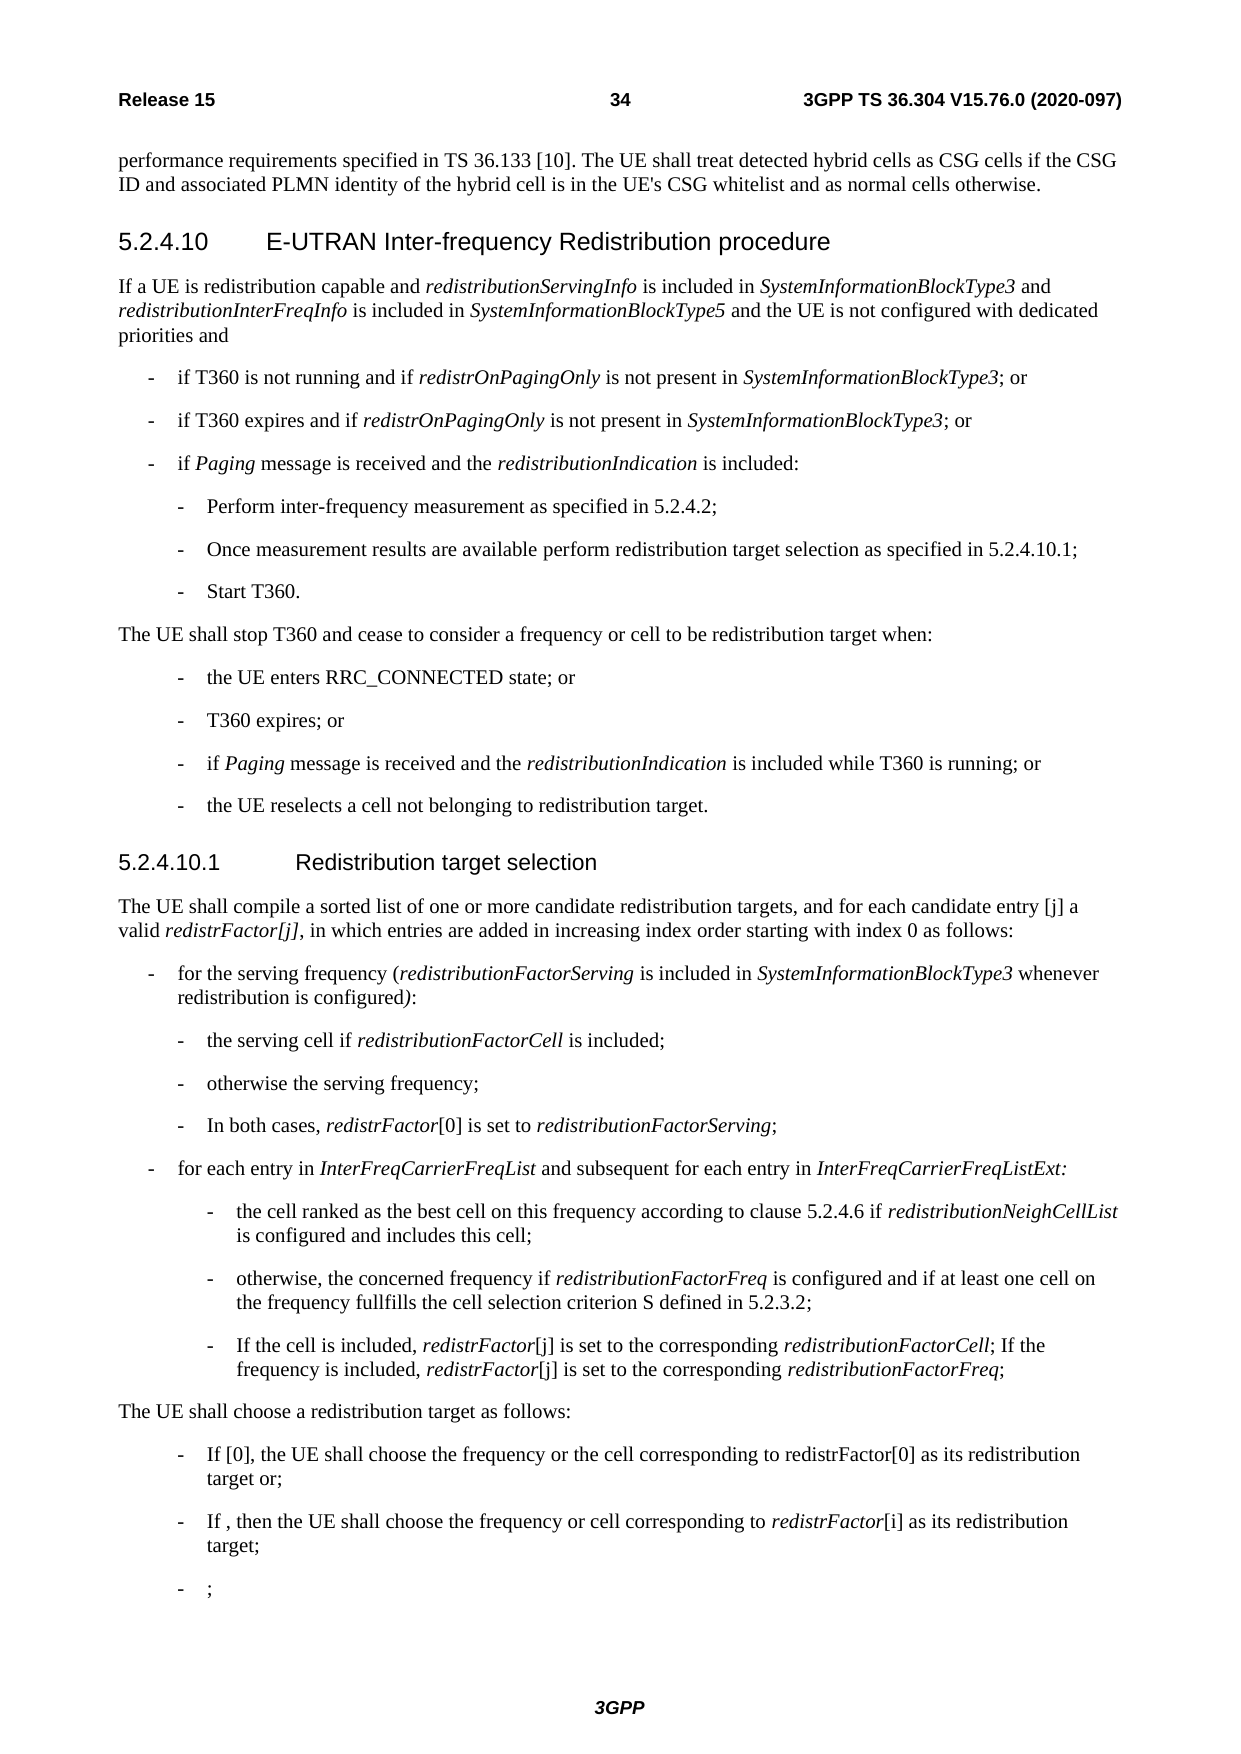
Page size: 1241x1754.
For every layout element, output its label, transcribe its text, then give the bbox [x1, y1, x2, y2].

text The UE shall stop T360 and cease to consider a frequency or cell to be redistribution target when: [118, 622, 1122, 646]
text - the serving cell if redistributionFactorCell is included; [177, 1028, 1122, 1052]
text - if Paging message is received and the redistributionIndication is included: [148, 451, 1122, 475]
text - the UE reselects a cell not belonging to redistribution target. [177, 793, 1122, 817]
subtitle 5.2.4.10 E-UTRAN Inter-frequency Redistribution procedure [118, 227, 1122, 256]
text - Perform inter-frequency measurement as specified in 5.2.4.2; [177, 494, 1122, 518]
text - for the serving frequency (redistributionFactorServing is included in SystemInformationBlockType3 whenever redistribution is configured): [148, 961, 1122, 1009]
text - for each entry in InterFreqCarrierFreqList and subsequent for each entry in InterFreqCarrierFreqListExt: [148, 1156, 1122, 1180]
text - If the cell is included, redistrFactor[j] is set to the corresponding redistributionFactorCell; If the frequency is included, redistrFactor[j] is set to the corresponding redistributionFactorFreq; [207, 1333, 1122, 1381]
text - otherwise, the concerned frequency if redistributionFactorFreq is configured and if at least one cell on the frequency fullfills the cell selection criterion S defined in 5.2.3.2; [207, 1266, 1122, 1314]
text - In both cases, redistrFactor[0] is set to redistributionFactorServing; [177, 1113, 1122, 1137]
text - if T360 is not running and if redistrOnPagingOnly is not present in SystemInformationBlockType3; or [148, 365, 1122, 389]
text - If [0], the UE shall choose the frequency or the cell corresponding to redistrFactor[0] as its redistribution target or; [177, 1442, 1122, 1490]
text If a UE is redistribution capable and redistributionServingInfo is included in SystemInformationBlockType3 and redistributionInterFreqInfo is included in SystemInformationBlockType5 and the UE is not configured with dedicated priorities and [118, 274, 1122, 347]
text The UE shall choose a redistribution target as follows: [118, 1399, 1122, 1423]
text - the UE enters RRC_CONNECTED state; or [177, 665, 1122, 689]
text - Start T360. [177, 579, 1122, 603]
text - the cell ranked as the best cell on this frequency according to clause 5.2.4.6 if redistributionNeighCellList is configured and includes this cell; [207, 1199, 1122, 1247]
text - ; [177, 1576, 1122, 1600]
text - if T360 expires and if redistrOnPagingOnly is not present in SystemInformationBlockType3; or [148, 408, 1122, 432]
subtitle 5.2.4.10.1 Redistribution target selection [118, 849, 1122, 875]
text - T360 expires; or [177, 708, 1122, 732]
text - Once measurement results are available perform redistribution target selection as specified in 5.2.4.10.1; [177, 537, 1122, 561]
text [118, 147, 1122, 196]
text - if Paging message is received and the redistributionIndication is included while T360 is running; or [177, 751, 1122, 775]
text - If , then the UE shall choose the frequency or cell corresponding to redistrFactor[i] as its redistribution target; [177, 1509, 1122, 1557]
text The UE shall compile a sorted list of one or more candidate redistribution targets, and for each candidate entry [j] a valid redistrFactor[j], in which entries are added in increasing index order starting with index 0 as follows: [118, 894, 1122, 942]
text - otherwise the serving frequency; [177, 1070, 1122, 1094]
